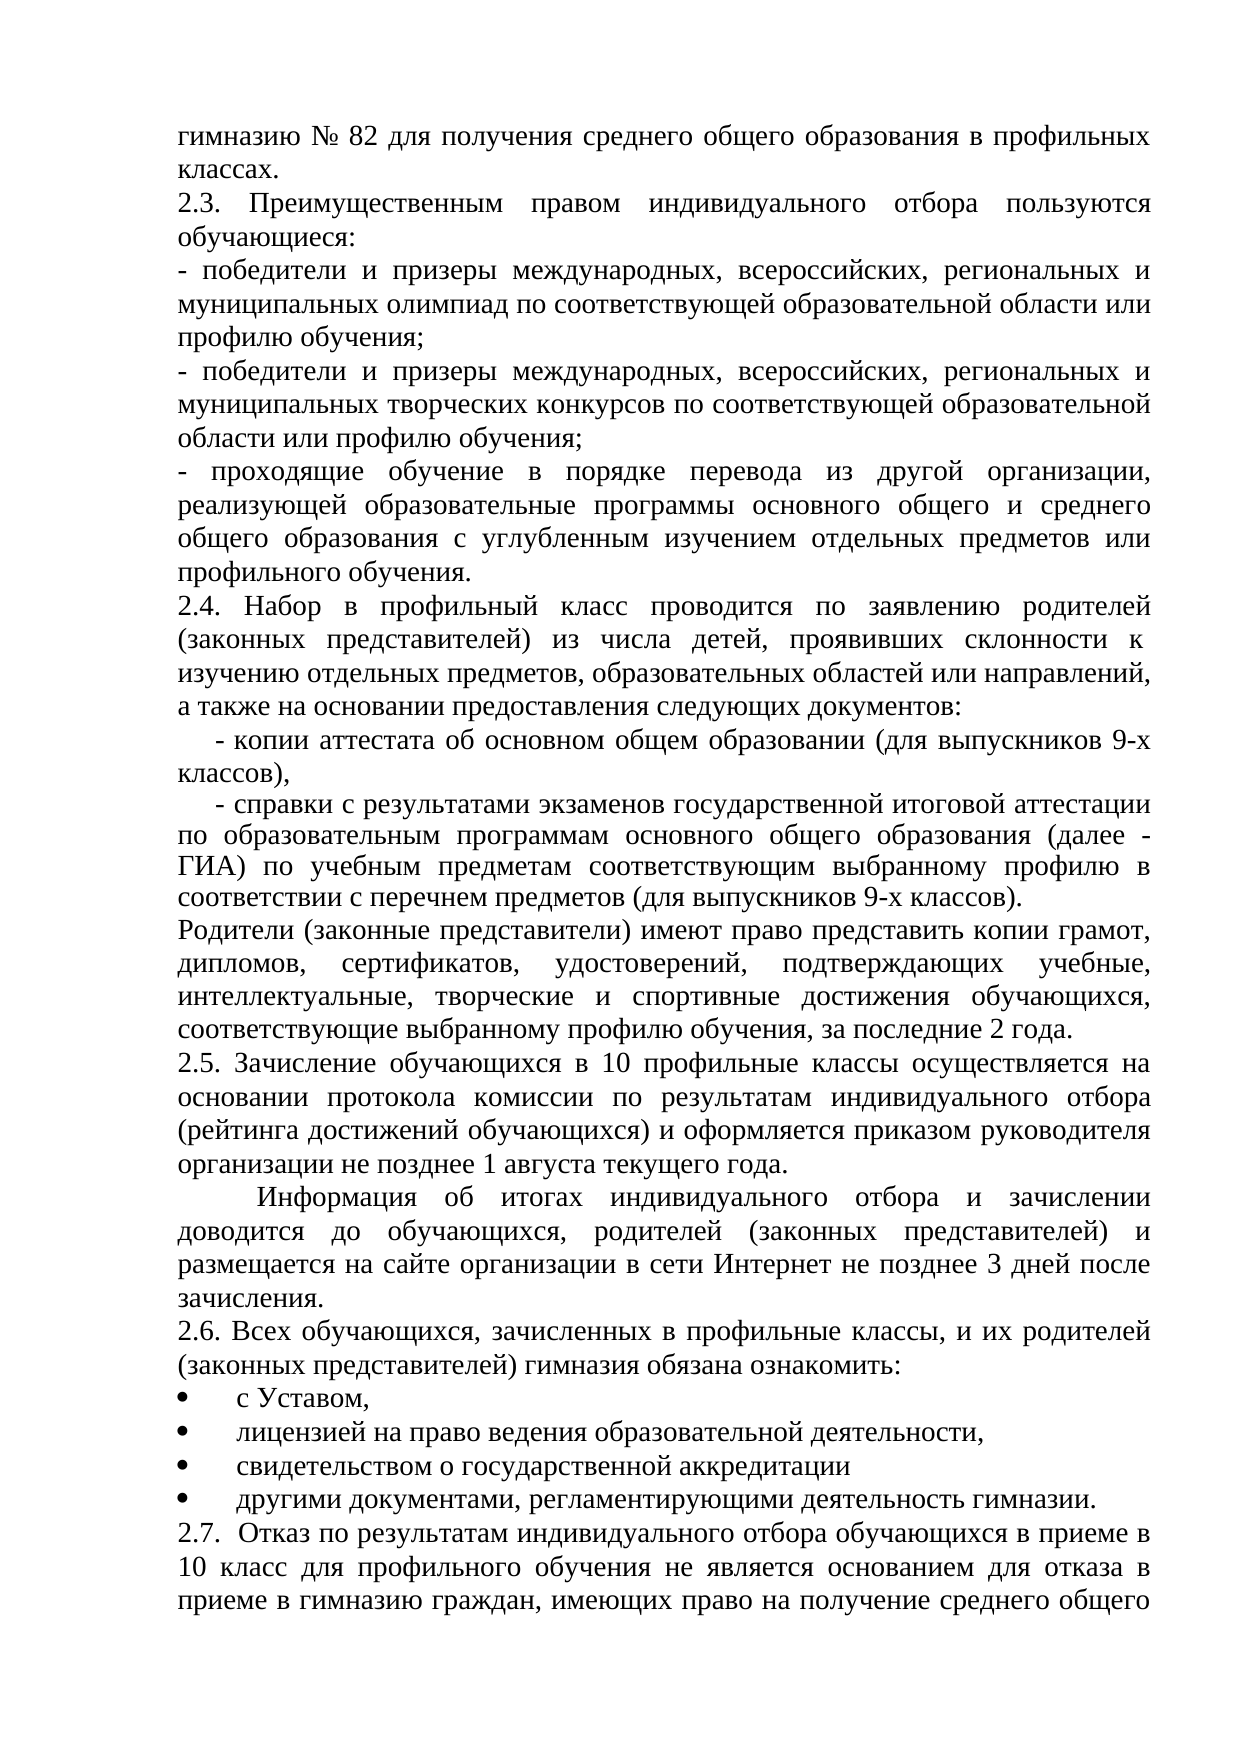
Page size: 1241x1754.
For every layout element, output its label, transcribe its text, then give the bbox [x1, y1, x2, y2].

list копии аттестата об основном общем образовании (для выпускников 9-х классов), [177, 722, 1152, 789]
text - победители и призеры международных, всероссийских, региональных и муниципальных олимпиад по соответствующей образовательной области или профилю обучения; [177, 252, 1152, 353]
text 2.5. Зачисление обучающихся в 10 профильные классы осуществляется на основании протокола комиссии по результатам индивидуального отбора (рейтинга достижений обучающихся) и оформляется приказом руководителя организации не позднее 1 августа текущего года. [177, 1045, 1152, 1179]
list справки с результатами экзаменов государственной итоговой аттестации по образовательным программам основного общего образования (далее - ГИА) по учебным предметам соответствующим выбранному профилю в соответствии с перечнем предметов (для выпускников 9-х классов). [177, 789, 1152, 913]
text 2.6. Всех обучающихся, зачисленных в профильные классы, и их родителей (законных представителей) гимназия обязана ознакомить: [177, 1313, 1152, 1381]
text 2.4. Набор в профильный класс проводится по заявлению родителей (законных представителей) из числа детей, проявивших склонности к изучению отдельных предметов, образовательных областей или направлений, а также на основании предоставления следующих документов: [177, 588, 1152, 722]
list другими документами, регламентирующими деятельность гимназии. [177, 1482, 1152, 1515]
text - победители и призеры международных, всероссийских, региональных и муниципальных творческих конкурсов по соответствующей образовательной области или профилю обучения; [177, 353, 1152, 453]
list с Уставом, [177, 1381, 1152, 1414]
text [177, 1515, 1152, 1616]
text Информация об итогах индивидуального отбора и зачислении доводится до обучающихся, родителей (законных представителей) и размещается на сайте организации в сети Интернет не позднее 3 дней после зачисления. [177, 1179, 1152, 1313]
text 2.3. Преимущественным правом индивидуального отбора пользуются обучающиеся: [177, 185, 1152, 252]
list свидетельством о государственной аккредитации [177, 1448, 1152, 1482]
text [177, 118, 1152, 185]
text - проходящие обучение в порядке перевода из другой организации, реализующей образовательные программы основного общего и среднего общего образования с углубленным изучением отдельных предметов или профильного обучения. [177, 453, 1152, 588]
text Родители (законные представители) имеют право представить копии грамот, дипломов, сертификатов, удостоверений, подтверждающих учебные, интеллектуальные, творческие и спортивные достижения обучающихся, соответствующие выбранному профилю обучения, за последние 2 года. [177, 913, 1152, 1045]
list лицензией на право ведения образовательной деятельности, [177, 1414, 1152, 1448]
